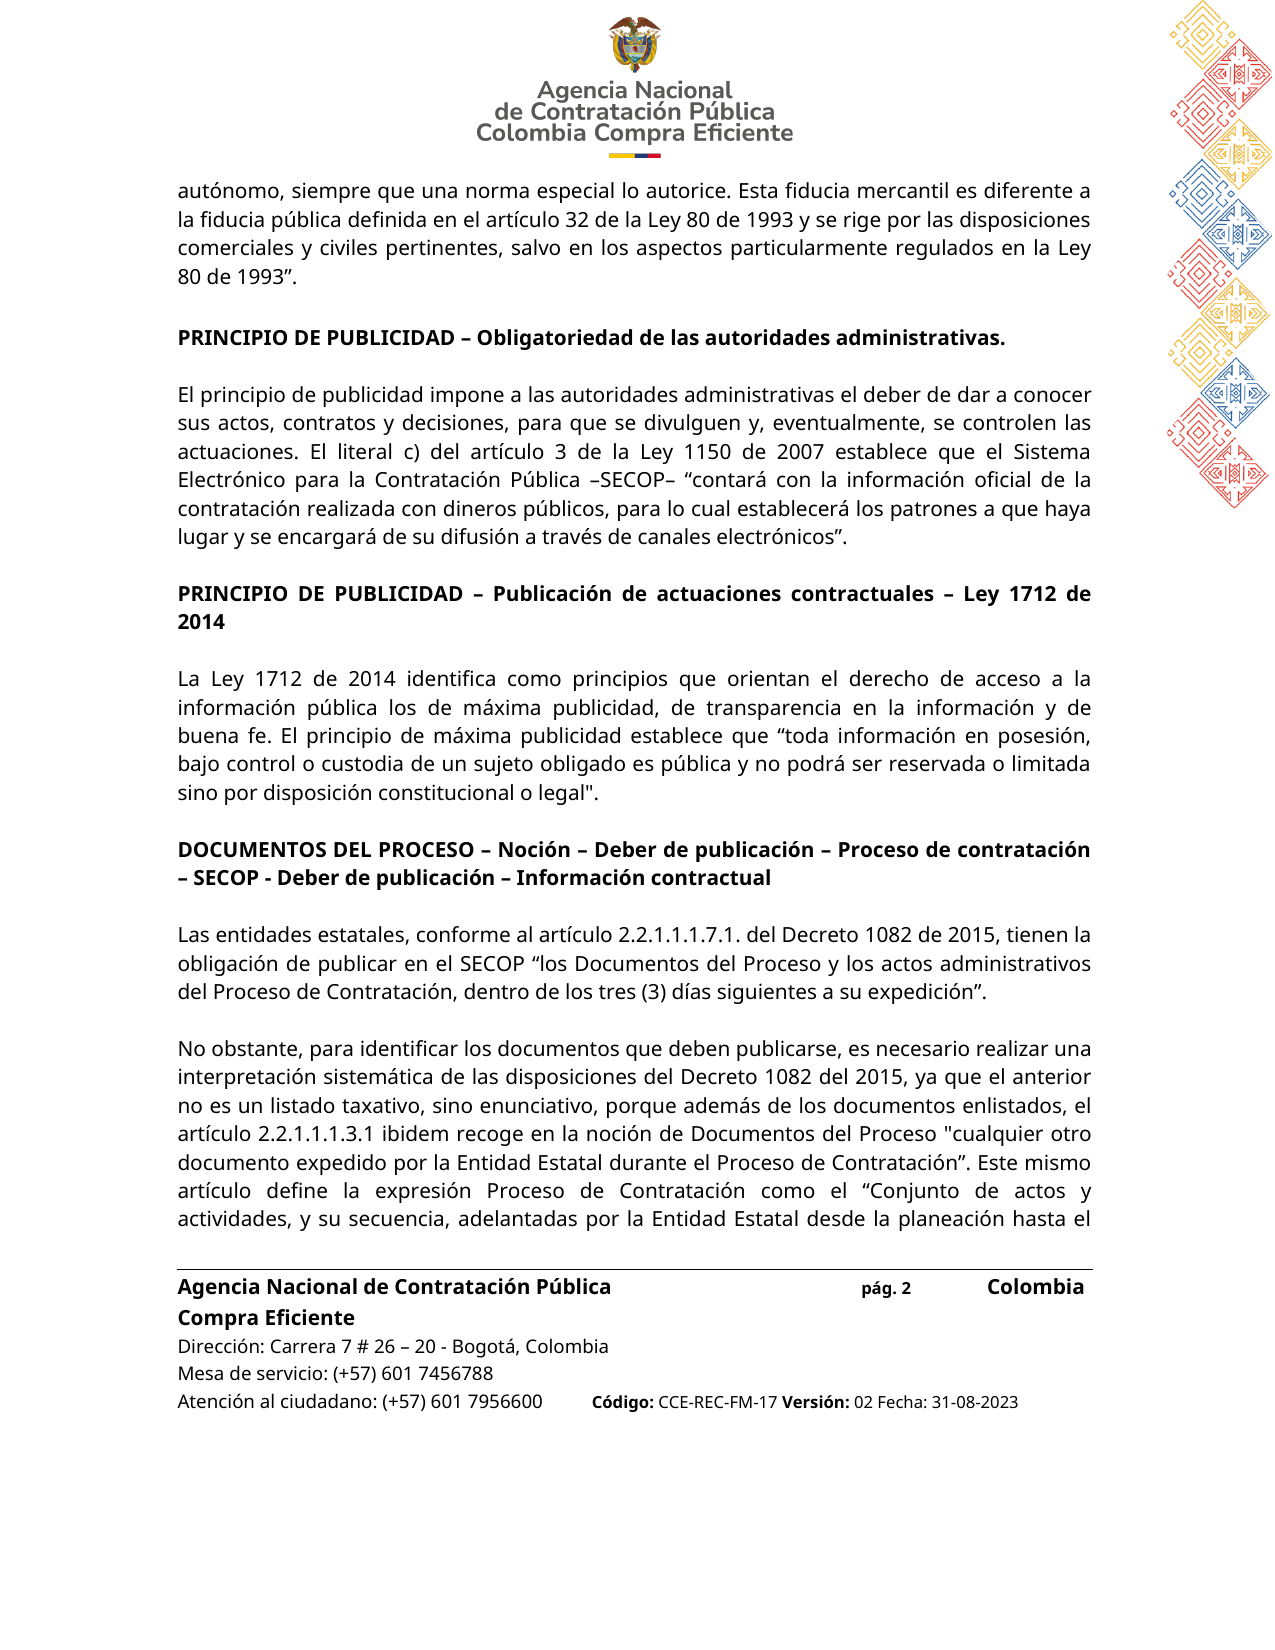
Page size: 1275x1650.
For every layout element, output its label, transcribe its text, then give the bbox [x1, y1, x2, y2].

picture [477, 17, 793, 158]
text PRINCIPIO DE PUBLICIDAD – Obligatoriedad de las autoridades administrativas. [177, 323, 1093, 351]
text Las entidades estatales, conforme al artículo 2.2.1.1.1.7.1. del Decreto 1082 de 2015, tienen la obligación de publicar en el SECOP “los Documentos del Proceso y los actos administrativos del Proceso de Contratación, dentro de los tres (3) días siguientes a su expedición”. [177, 920, 1093, 1006]
text DOCUMENTOS DEL PROCESO – Noción – Deber de publicación – Proceso de contratación – SECOP - Deber de publicación – Información contractual [177, 835, 1093, 892]
text El principio de publicidad impone a las autoridades administrativas el deber de dar a conocer sus actos, contratos y decisiones, para que se divulguen y, eventualmente, se controlen las actuaciones. El literal c) del artículo 3 de la Ley 1150 de 2007 establece que el Sistema Electrónico para la Contratación Pública –SECOP– “contará con la información oficial de la contratación realizada con dineros públicos, para lo cual establecerá los patrones a que haya lugar y se encargará de su difusión a través de canales electrónicos”. [177, 380, 1093, 551]
picture [1165, 0, 1272, 506]
text La Ley 1712 de 2014 identifica como principios que orientan el derecho de acceso a la información pública los de máxima publicidad, de transparencia en la información y de buena fe. El principio de máxima publicidad establece que “toda información en posesión, bajo control o custodia de un sujeto obligado es pública y no podrá ser reservada o limitada sino por disposición constitucional o legal". [177, 664, 1093, 806]
text PRINCIPIO DE PUBLICIDAD – Publicación de actuaciones contractuales – Ley 1712 de 2014 [177, 579, 1093, 636]
